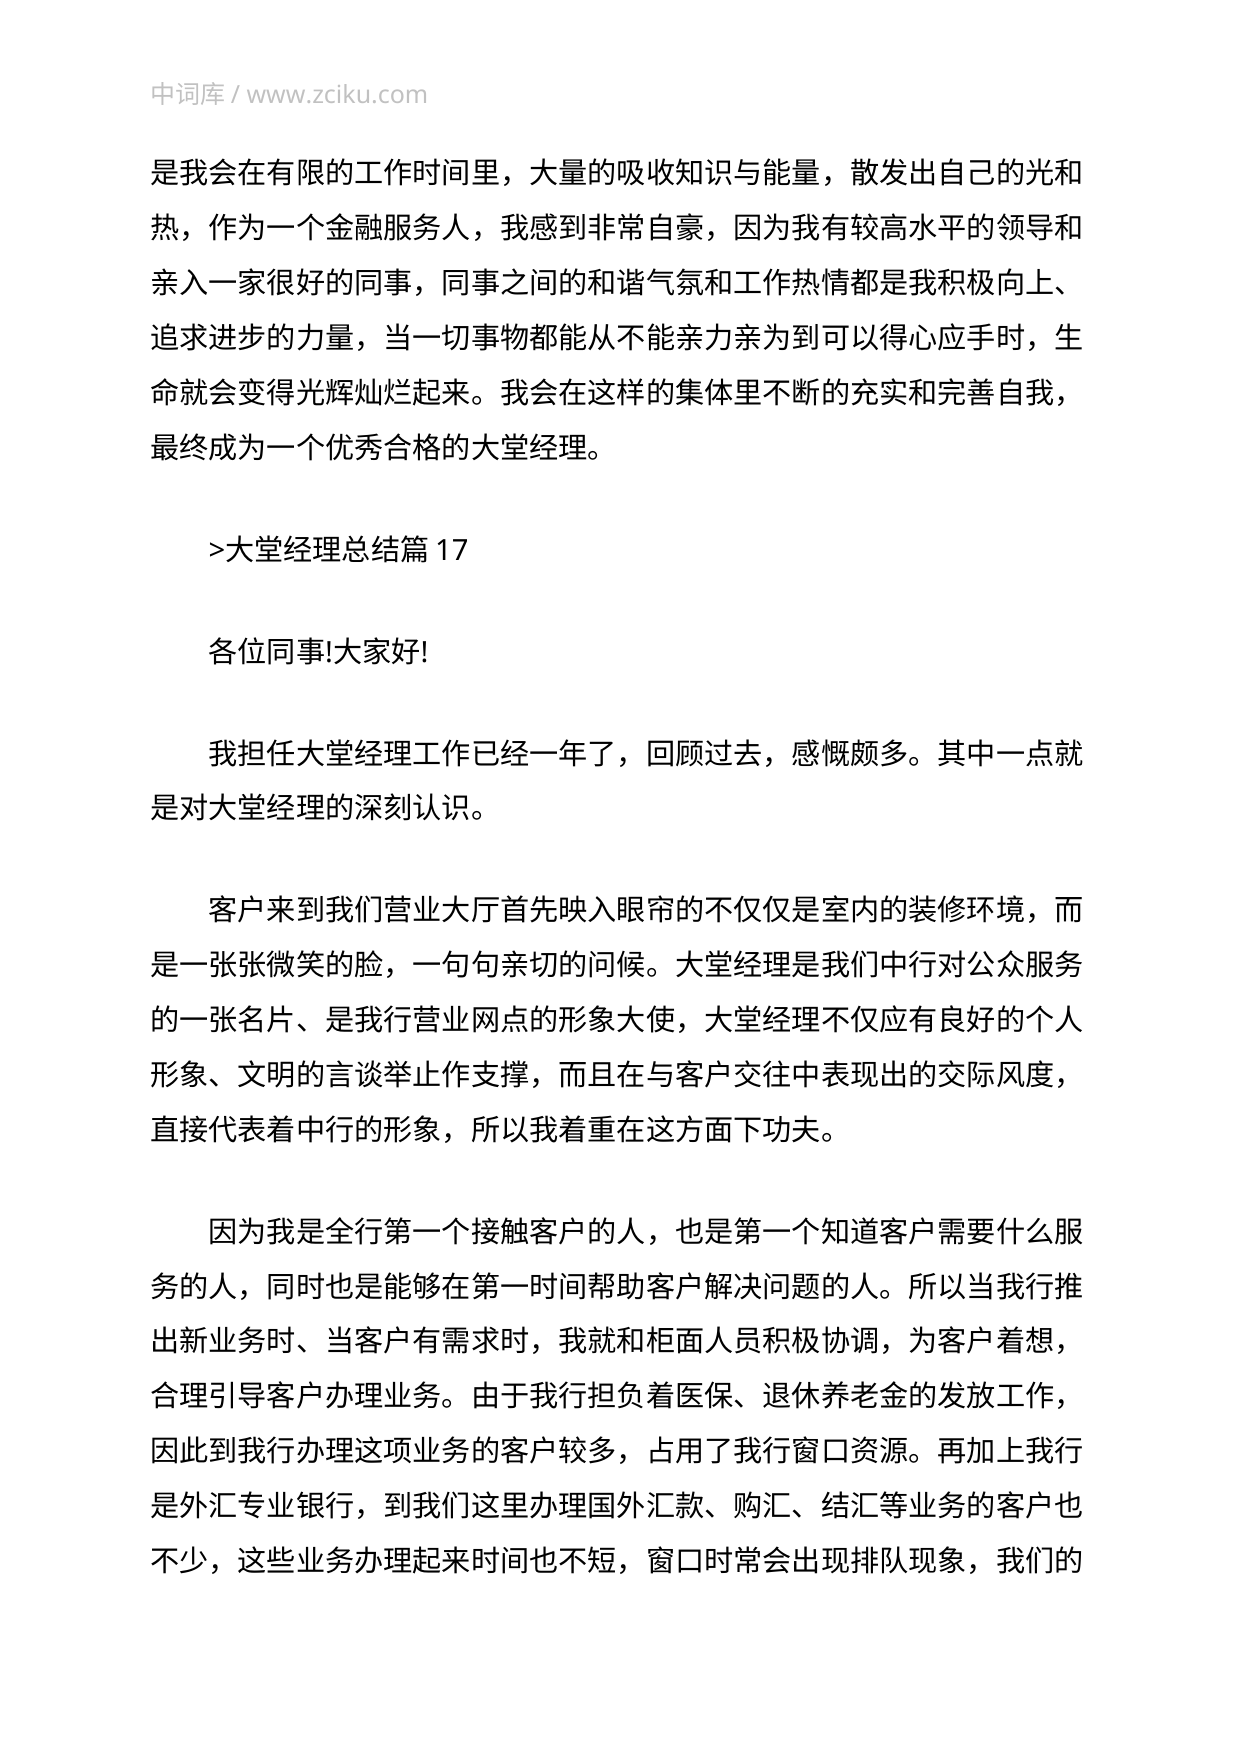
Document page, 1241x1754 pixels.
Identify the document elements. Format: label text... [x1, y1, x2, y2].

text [150, 1208, 1090, 1580]
text 我担任大堂经理工作已经一年了，回顾过去，感慨颇多。其中一点就是对大堂经理的深刻认识。 [150, 730, 1090, 827]
text >大堂经理总结篇17 [150, 526, 1090, 569]
text 各位同事!大家好! [150, 628, 1090, 671]
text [150, 150, 1090, 467]
text 客户来到我们营业大厅首先映入眼帘的不仅仅是室内的装修环境，而是一张张微笑的脸，一句句亲切的问候。大堂经理是我们中行对公众服务的一张名片、是我行营业网点的形象大使，大堂经理不仅应有良好的个人形象、文明的言谈举止作支撑，而且在与客户交往中表现出的交际风度，直接代表着中行的形象，所以我着重在这方面下功夫。 [150, 887, 1090, 1149]
